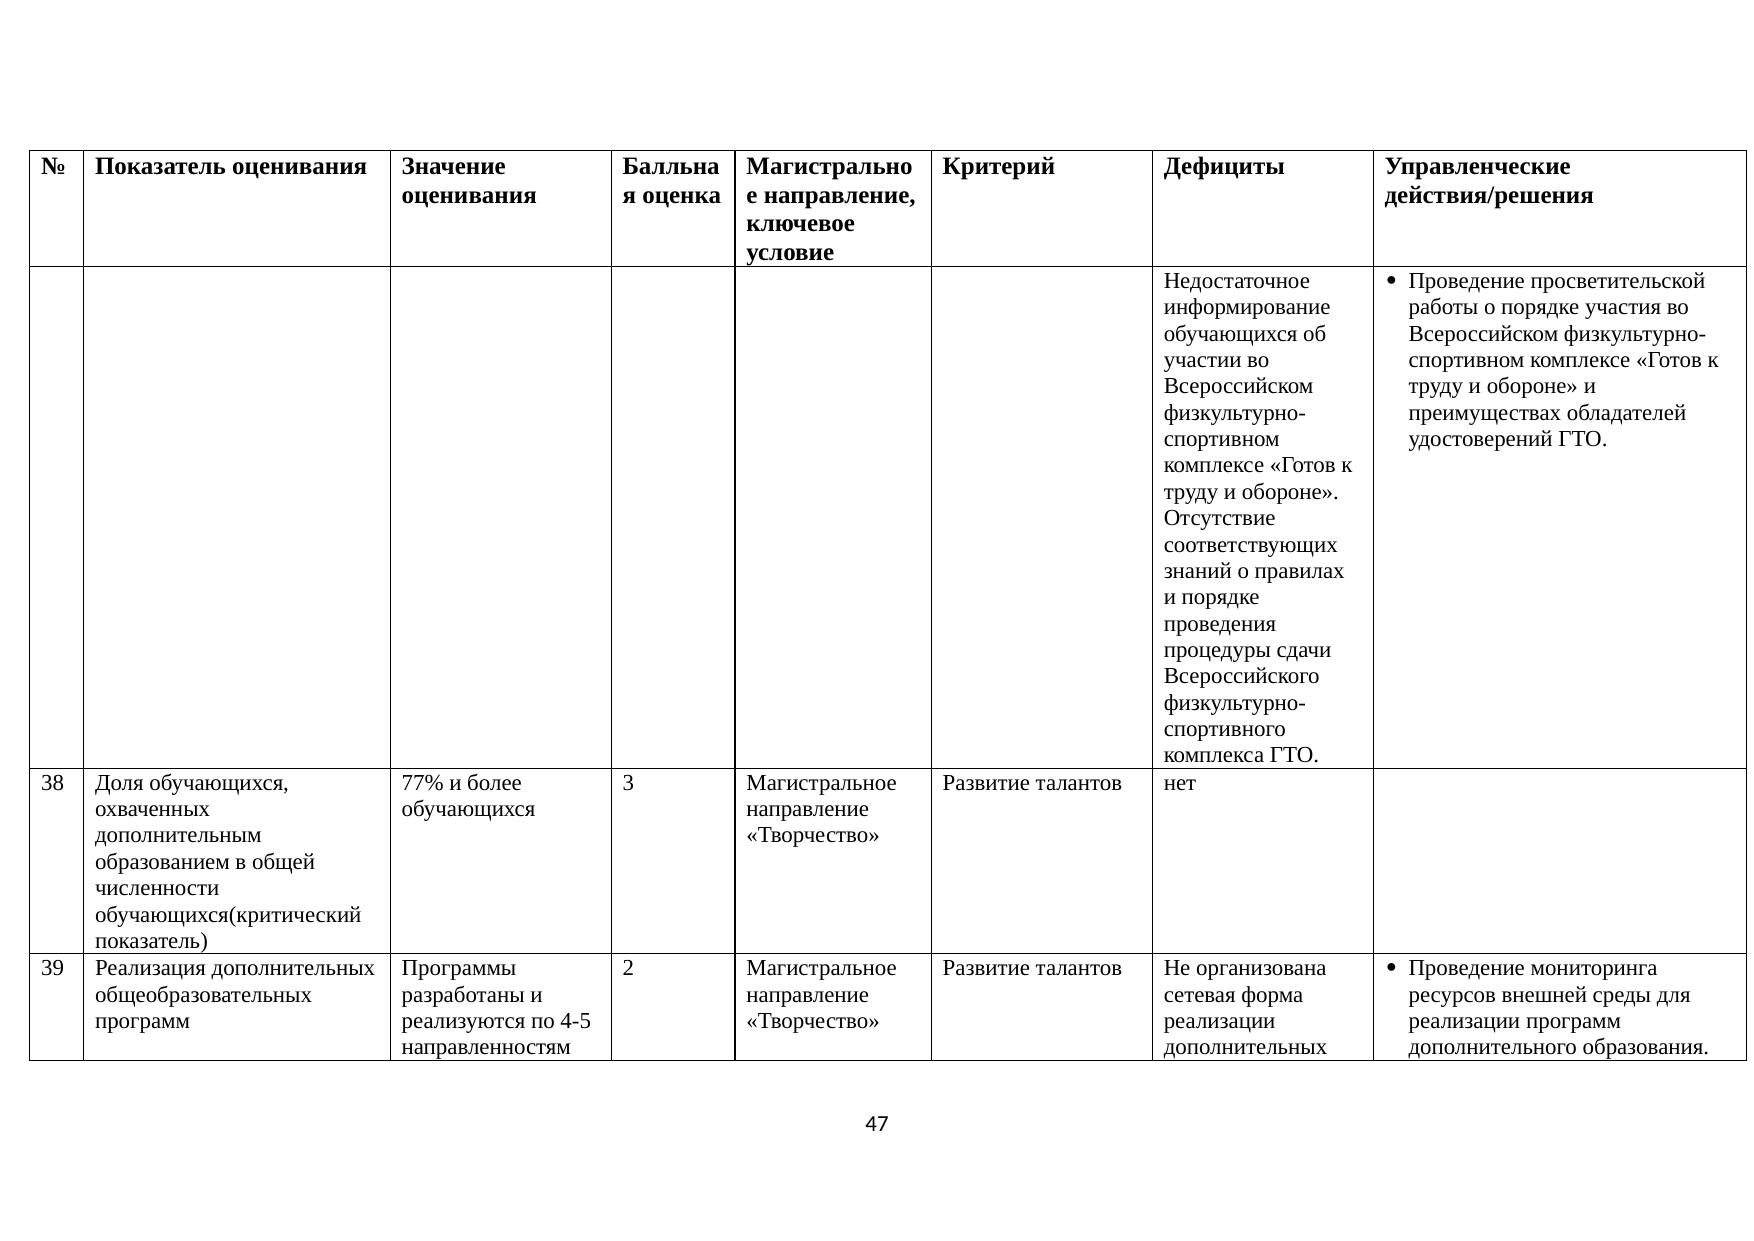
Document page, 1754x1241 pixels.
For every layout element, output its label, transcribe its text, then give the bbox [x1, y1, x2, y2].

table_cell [1374, 954, 1746, 1060]
table_cell нет [1153, 769, 1373, 953]
table_header Балльная оценка [612, 151, 734, 266]
table_cell Магистральное направление «Творчество» [736, 954, 931, 1060]
table_header Магистральное направление, ключевое условие [736, 151, 931, 266]
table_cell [84, 954, 390, 1060]
table_cell Развитие талантов [932, 954, 1152, 1060]
table_cell Недостаточное информирование обучающихся об участии во Всероссийском физкультурно-спортивном комплексе «Готов к труду и обороне». Отсутствие соответствующих знаний о правилах и порядке проведения процедуры сдачи Всероссийского физкультурно-спортивного комплекса ГТО. [1153, 267, 1373, 768]
table_header Критерий [932, 151, 1152, 266]
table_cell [1153, 954, 1373, 1060]
table_cell 38 [30, 769, 83, 953]
table_header Значение оценивания [391, 151, 611, 266]
table_cell Проведение просветительской работы о порядке участия во Всероссийском физкультурно-спортивном комплексе «Готов к труду и обороне» и преимуществах обладателей удостоверений ГТО. [1374, 267, 1746, 768]
table_header № [30, 151, 83, 266]
table_cell 39 [30, 954, 83, 1060]
table_cell 3 [612, 769, 734, 953]
table_cell [1374, 769, 1746, 953]
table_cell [391, 954, 611, 1060]
table_cell Развитие талантов [932, 769, 1152, 953]
table_header Управленческие действия/решения [1374, 151, 1746, 266]
table_cell 2 [612, 954, 734, 1060]
table_cell 77% и более обучающихся [391, 769, 611, 953]
table_cell Магистральное направление «Творчество» [736, 769, 931, 953]
table_cell Доля обучающихся, охваченных дополнительным образованием в общей численности обучающихся(критический показатель) [84, 769, 390, 953]
table_header Показатель оценивания [84, 151, 390, 266]
table_header Дефициты [1153, 151, 1373, 266]
